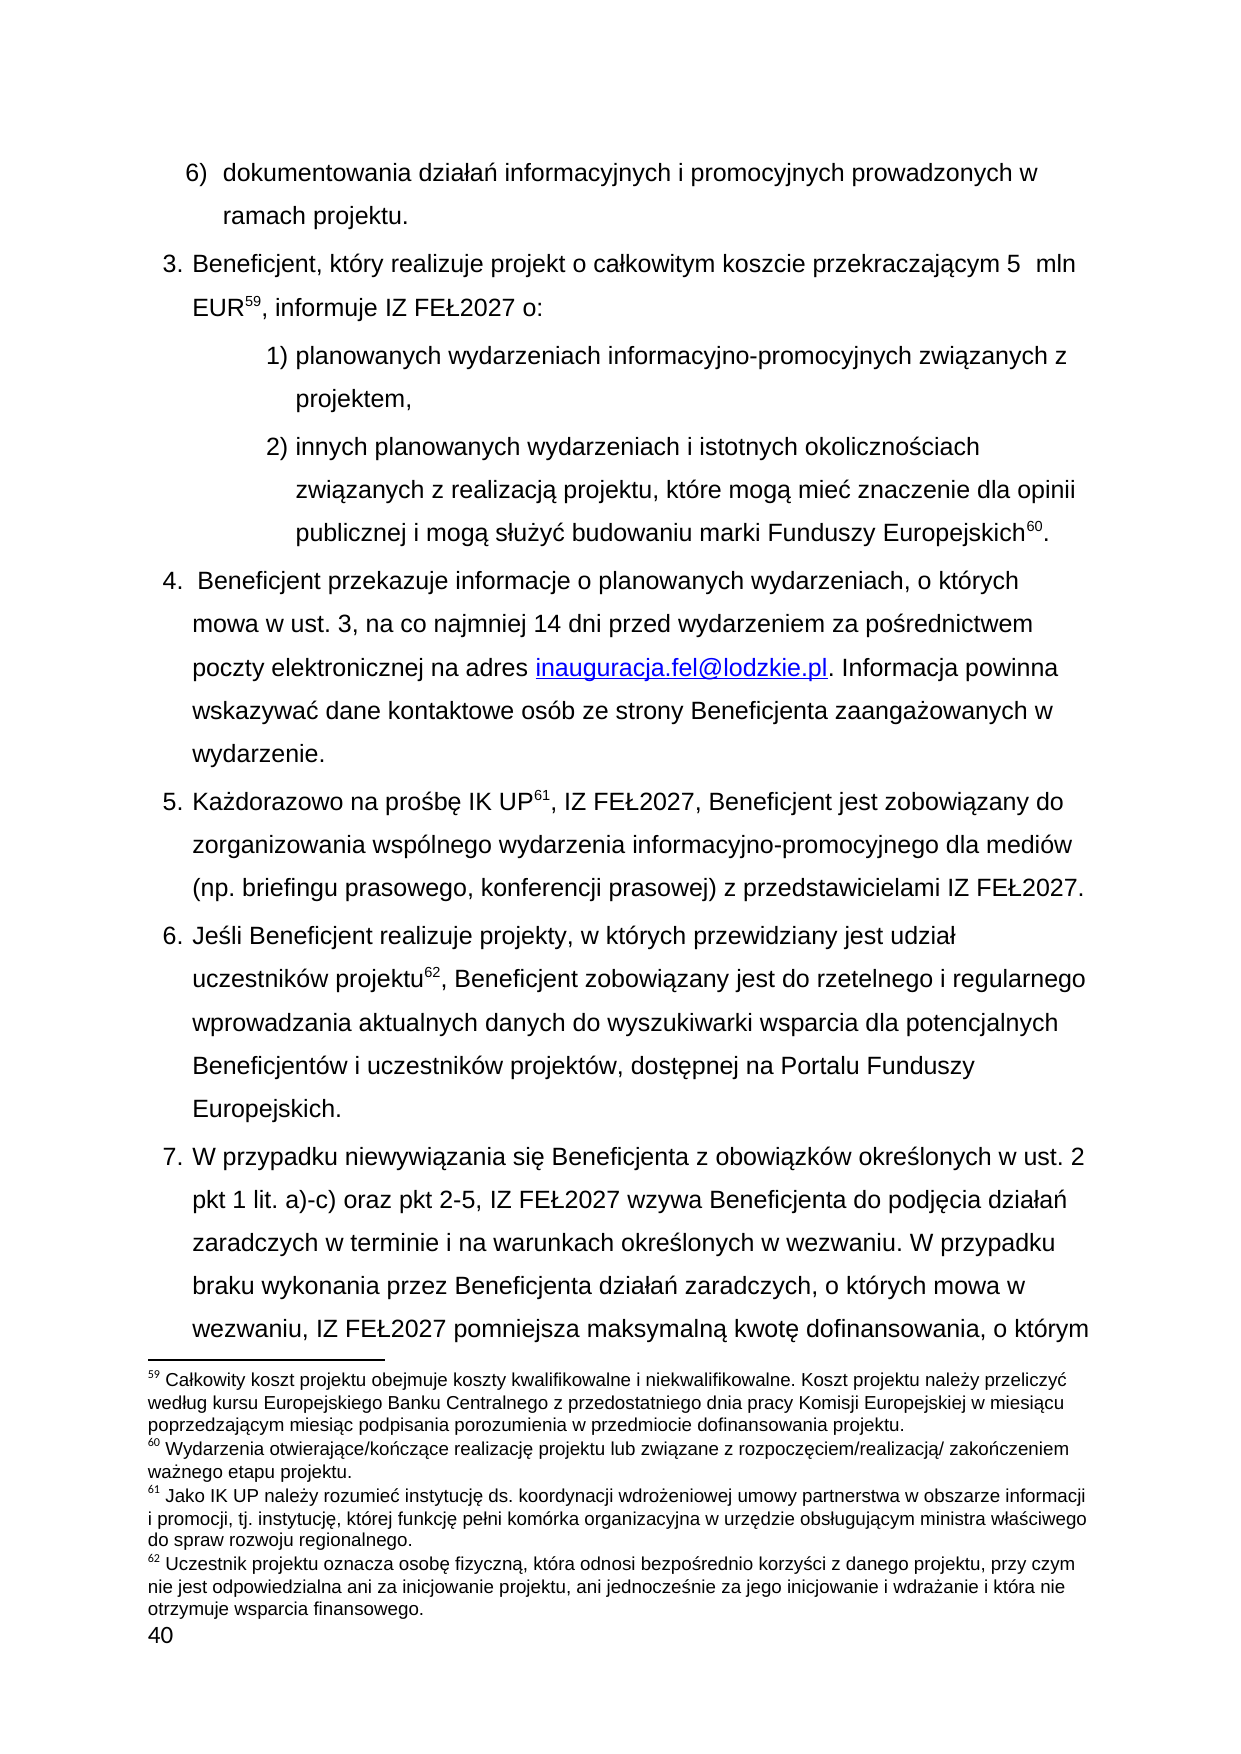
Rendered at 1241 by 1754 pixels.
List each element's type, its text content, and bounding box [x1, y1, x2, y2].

list Jeśli Beneficjent realizuje projekty, w których przewidziany jest udział uczestników projektu, Beneficjent zobowiązany jest do rzetelnego i regularnego wprowadzania aktualnych danych do wyszukiwarki wsparcia dla potencjalnych Beneficjentów i uczestników projektów, dostępnej na Portalu Funduszy Europejskich. [162, 921, 1092, 1122]
list Każdorazowo na prośbę IK UP, IZ FEŁ2027, Beneficjent jest zobowiązany do zorganizowania wspólnego wydarzenia informacyjno-promocyjnego dla mediów (np. briefingu prasowego, konferencji prasowej) z przedstawicielami IZ FEŁ2027. [162, 787, 1092, 902]
text 4. Beneficjent przekazuje informacje o planowanych wydarzeniach, o których mowa w ust. 3, na co najmniej 14 dni przed wydarzeniem za pośrednictwem poczty elektronicznej na adres inauguracja.fel@lodzkie.pl. Informacja powinna wskazywać dane kontaktowe osób ze strony Beneficjenta zaangażowanych w wydarzenie. [162, 566, 1092, 767]
list planowanych wydarzeniach informacyjno-promocyjnych związanych z projektem, [266, 341, 1092, 412]
list innych planowanych wydarzeniach i istotnych okolicznościach związanych z realizacją projektu, które mogą mieć znaczenie dla opinii publicznej i mogą służyć budowaniu marki Funduszy Europejskich. [266, 432, 1092, 547]
list Beneficjent, który realizuje projekt o całkowitym koszcie przekraczającym 5 mln EUR, informuje IZ FEŁ2027 o: [162, 249, 1092, 321]
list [162, 1142, 1092, 1343]
list dokumentowania działań informacyjnych i promocyjnych prowadzonych w ramach projektu. [185, 158, 1083, 230]
